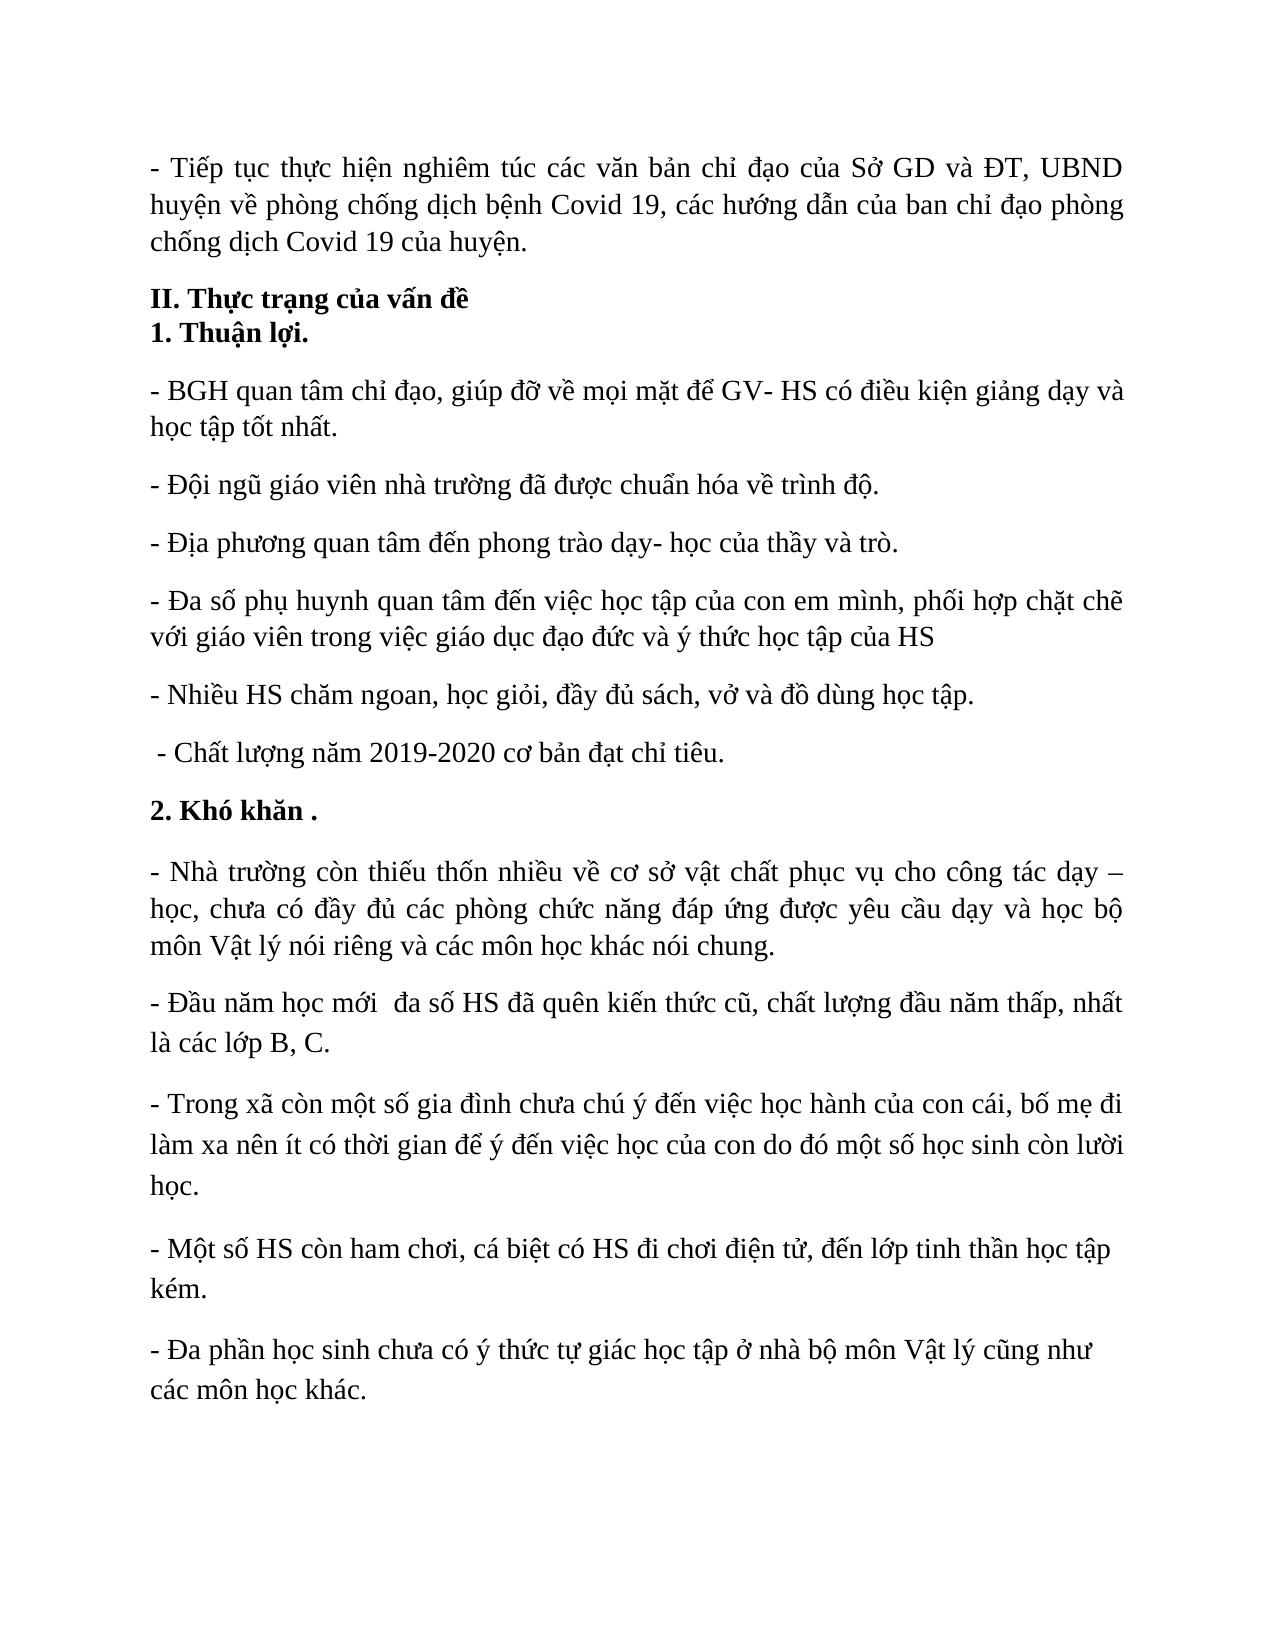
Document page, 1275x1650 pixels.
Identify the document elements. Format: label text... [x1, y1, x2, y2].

text - Trong xã còn một số gia đình chưa chú ý đến việc học hành của con cái, bố mẹ đi làm xa nên ít có thời gian để ý đến việc học của con do đó một số học sinh còn lười học. [150, 1087, 1125, 1203]
text - Tiếp tục thực hiện nghiêm túc các văn bản chỉ đạo của Sở GD và ĐT, UBND huyện về phòng chống dịch bệnh Covid 19, các hướng dẫn của ban chỉ đạo phòng chống dịch Covid 19 của huyện. [150, 150, 1125, 257]
text - Đa số phụ huynh quan tâm đến việc học tập của con em mình, phối hợp chặt chẽ với giáo viên trong việc giáo dục đạo đức và ý thức học tập của HS [150, 583, 1125, 653]
text 1. Thuận lợi. [150, 315, 1125, 348]
text 2. Khó khăn . [150, 793, 1125, 826]
text II. Thực trạng của vấn đề [150, 281, 1125, 315]
text - Nhiều HS chăm ngoan, học giỏi, đầy đủ sách, vở và đồ dùng học tập. [150, 677, 1125, 711]
text - BGH quan tâm chỉ đạo, giúp đỡ về mọi mặt để GV- HS có điều kiện giảng dạy và học tập tốt nhất. [150, 373, 1125, 443]
text - Đầu năm học mới đa số HS đã quên kiến thức cũ, chất lượng đầu năm thấp, nhất là các lớp B, C. [150, 985, 1125, 1059]
text - Chất lượng năm 2019-2020 cơ bản đạt chỉ tiêu. [150, 735, 1125, 768]
text - Một số HS còn ham chơi, cá biệt có HS đi chơi điện tử, đến lớp tinh thần học tập kém. [150, 1231, 1125, 1305]
text - Địa phương quan tâm đến phong trào dạy- học của thầy và trò. [150, 525, 1125, 558]
text - Nhà trường còn thiếu thốn nhiều về cơ sở vật chất phục vụ cho công tác dạy – học, chưa có đầy đủ các phòng chức năng đáp ứng được yêu cầu dạy và học bộ môn Vật lý nói riêng và các môn học khác nói chung. [150, 854, 1125, 961]
text - Đa phần học sinh chưa có ý thức tự giác học tập ở nhà bộ môn Vật lý cũng như các môn học khác. [150, 1332, 1125, 1406]
text - Đội ngũ giáo viên nhà trường đã được chuẩn hóa về trình độ. [150, 467, 1125, 501]
